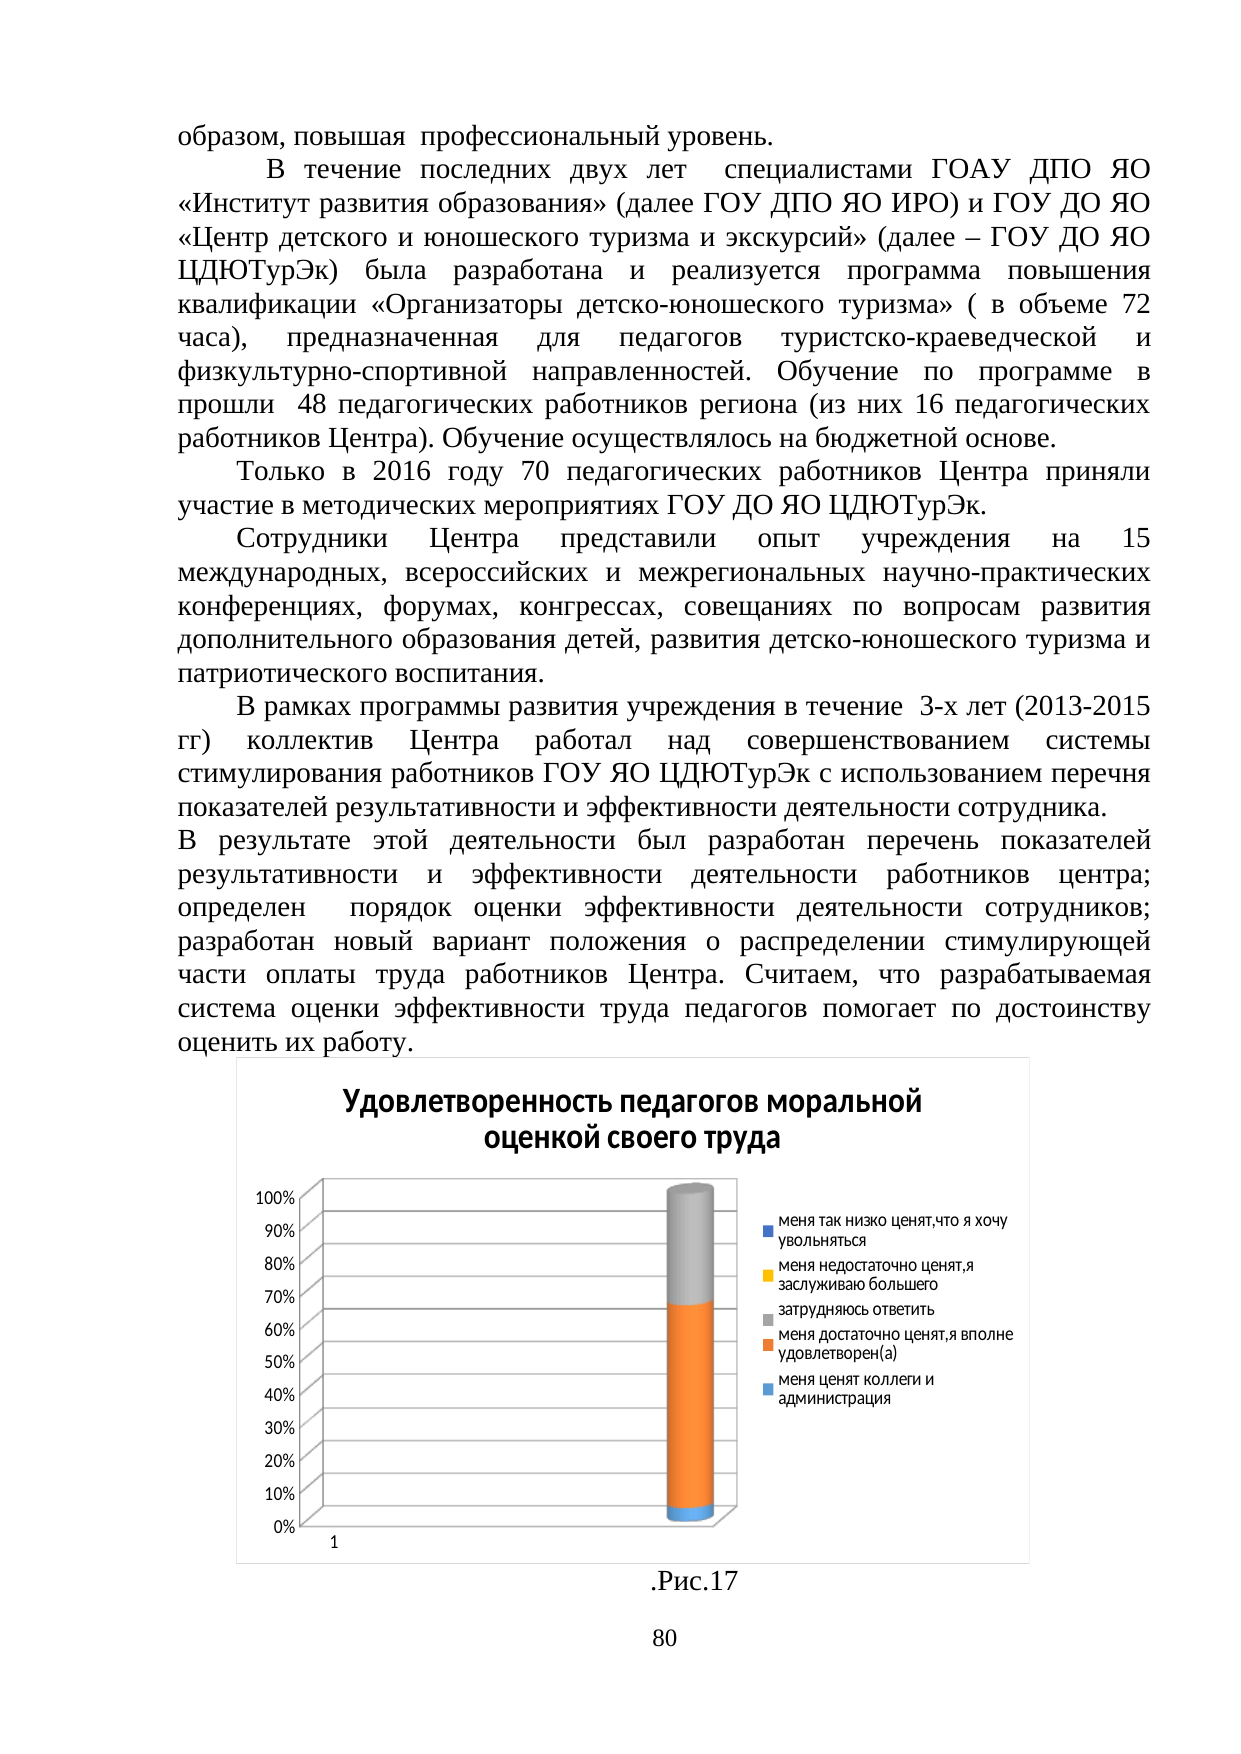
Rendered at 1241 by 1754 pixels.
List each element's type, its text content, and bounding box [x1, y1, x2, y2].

text Только в 2016 году 70 педагогических работников Центра приняли участие в методических мероприятиях ГОУ ДО ЯО ЦДЮТурЭк. [177, 453, 1152, 521]
text В рамках программы развития учреждения в течение 3-х лет (2013-2015 гг) коллектив Центра работал над совершенствованием системы стимулирования работников ГОУ ЯО ЦДЮТурЭк с использованием перечня показателей результативности и эффективности деятельности сотрудника. [177, 688, 1152, 822]
text Сотрудники Центра представили опыт учреждения на 15 международных, всероссийских и межрегиональных научно-практических конференциях, форумах, конгрессах, совещаниях по вопросам развития дополнительного образования детей, развития детско-юношеского туризма и патриотического воспитания. [177, 521, 1152, 688]
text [177, 118, 1152, 152]
text В течение последних двух лет специалистами ГОАУ ДПО ЯО «Институт развития образования» (далее ГОУ ДПО ЯО ИРО) и ГОУ ДО ЯО «Центр детского и юношеского туризма и экскурсий» (далее – ГОУ ДО ЯО ЦДЮТурЭк) была разработана и реализуется программа повышения квалификации «Организаторы детско-юношеского туризма» ( в объеме 72 часа), предназначенная для педагогов туристско-краеведческой и физкультурно-спортивной направленностей. Обучение по программе в прошли 48 педагогических работников региона (из них 16 педагогических работников Центра). Обучение осуществлялось на бюджетной основе. [177, 152, 1152, 453]
text В результате этой деятельности был разработан перечень показателей результативности и эффективности деятельности работников центра; определен порядок оценки эффективности деятельности сотрудников; разработан новый вариант положения о распределении стимулирующей части оплаты труда работников Центра. Считаем, что разрабатываемая система оценки эффективности труда педагогов помогает по достоинству оценить их работу. [177, 822, 1152, 1057]
text .Рис.17 [177, 1563, 1152, 1597]
